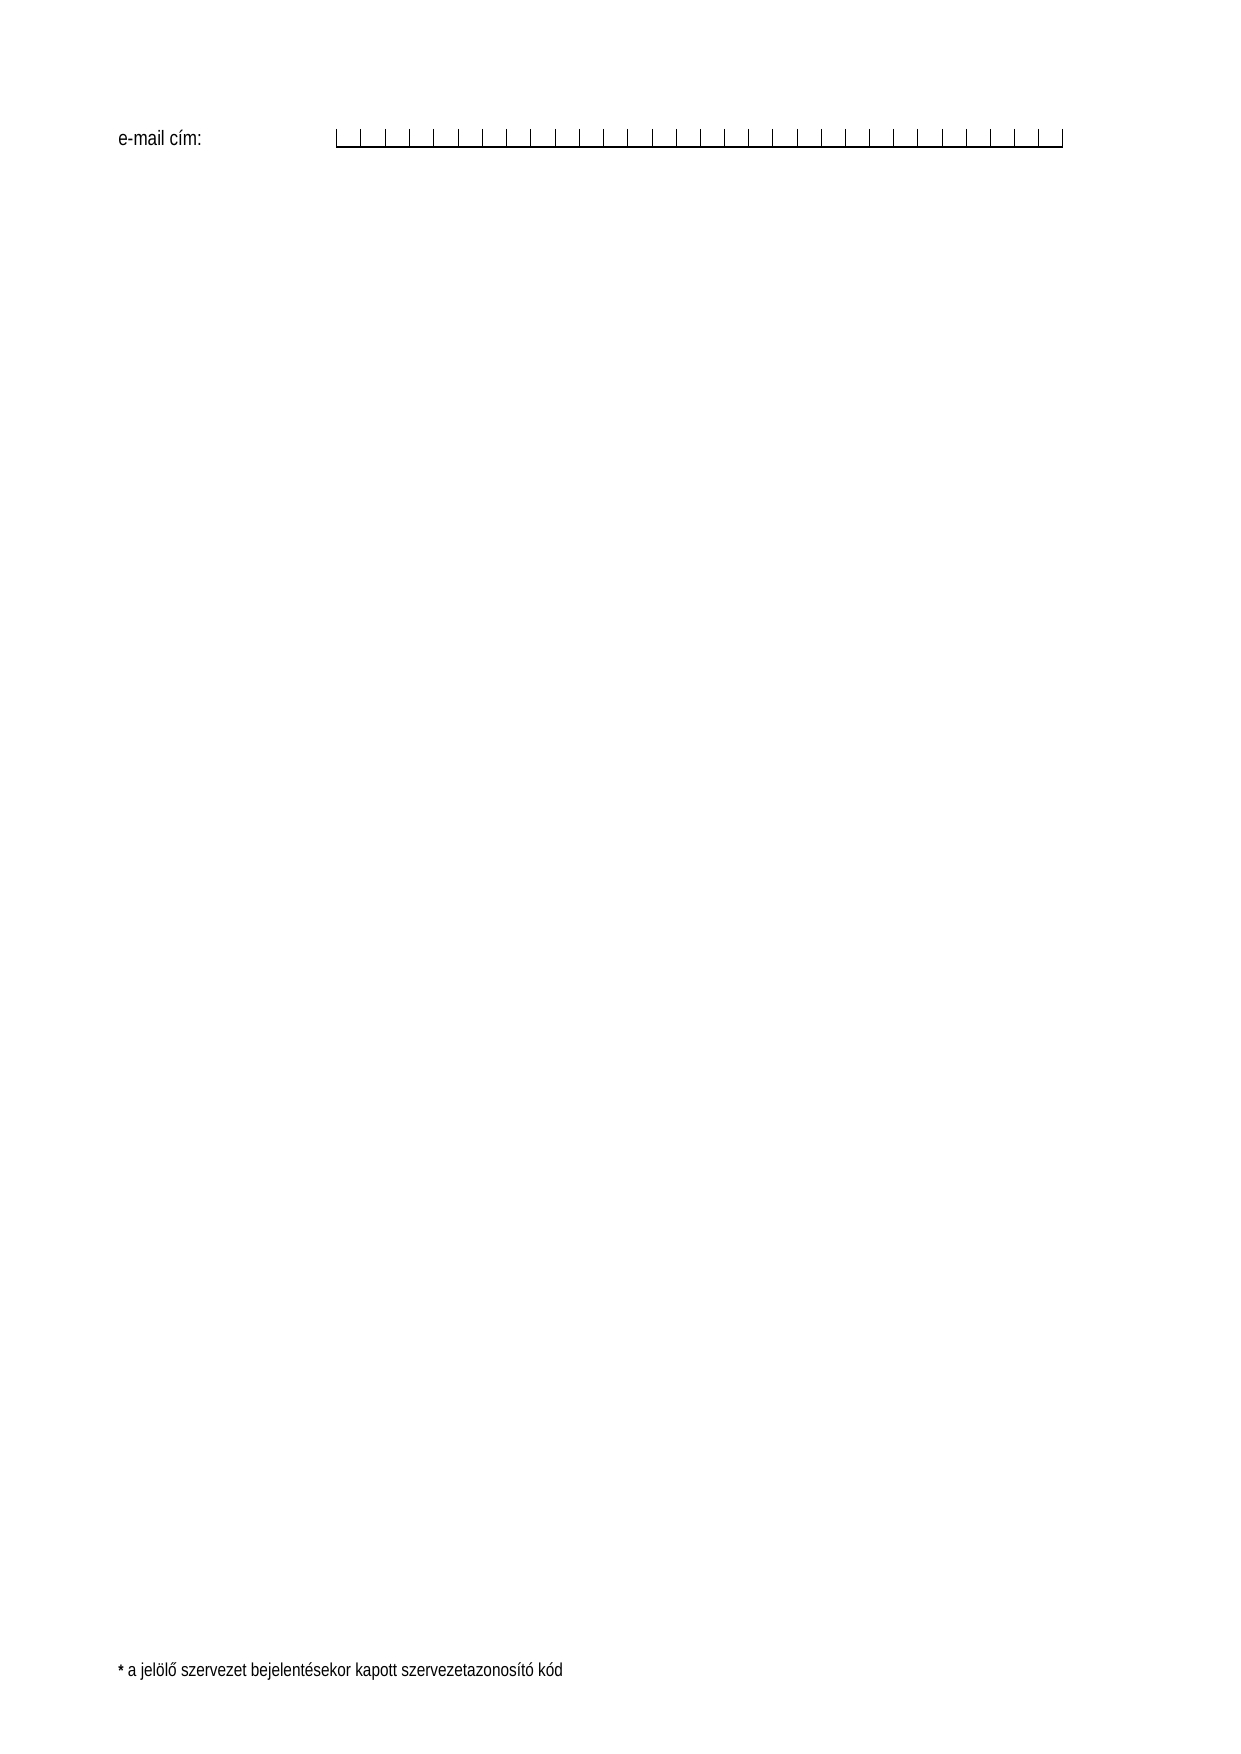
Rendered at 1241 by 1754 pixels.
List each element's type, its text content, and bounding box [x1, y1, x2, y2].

table_cell e-mail cím: [107, 118, 325, 158]
table_cell [325, 118, 1074, 158]
